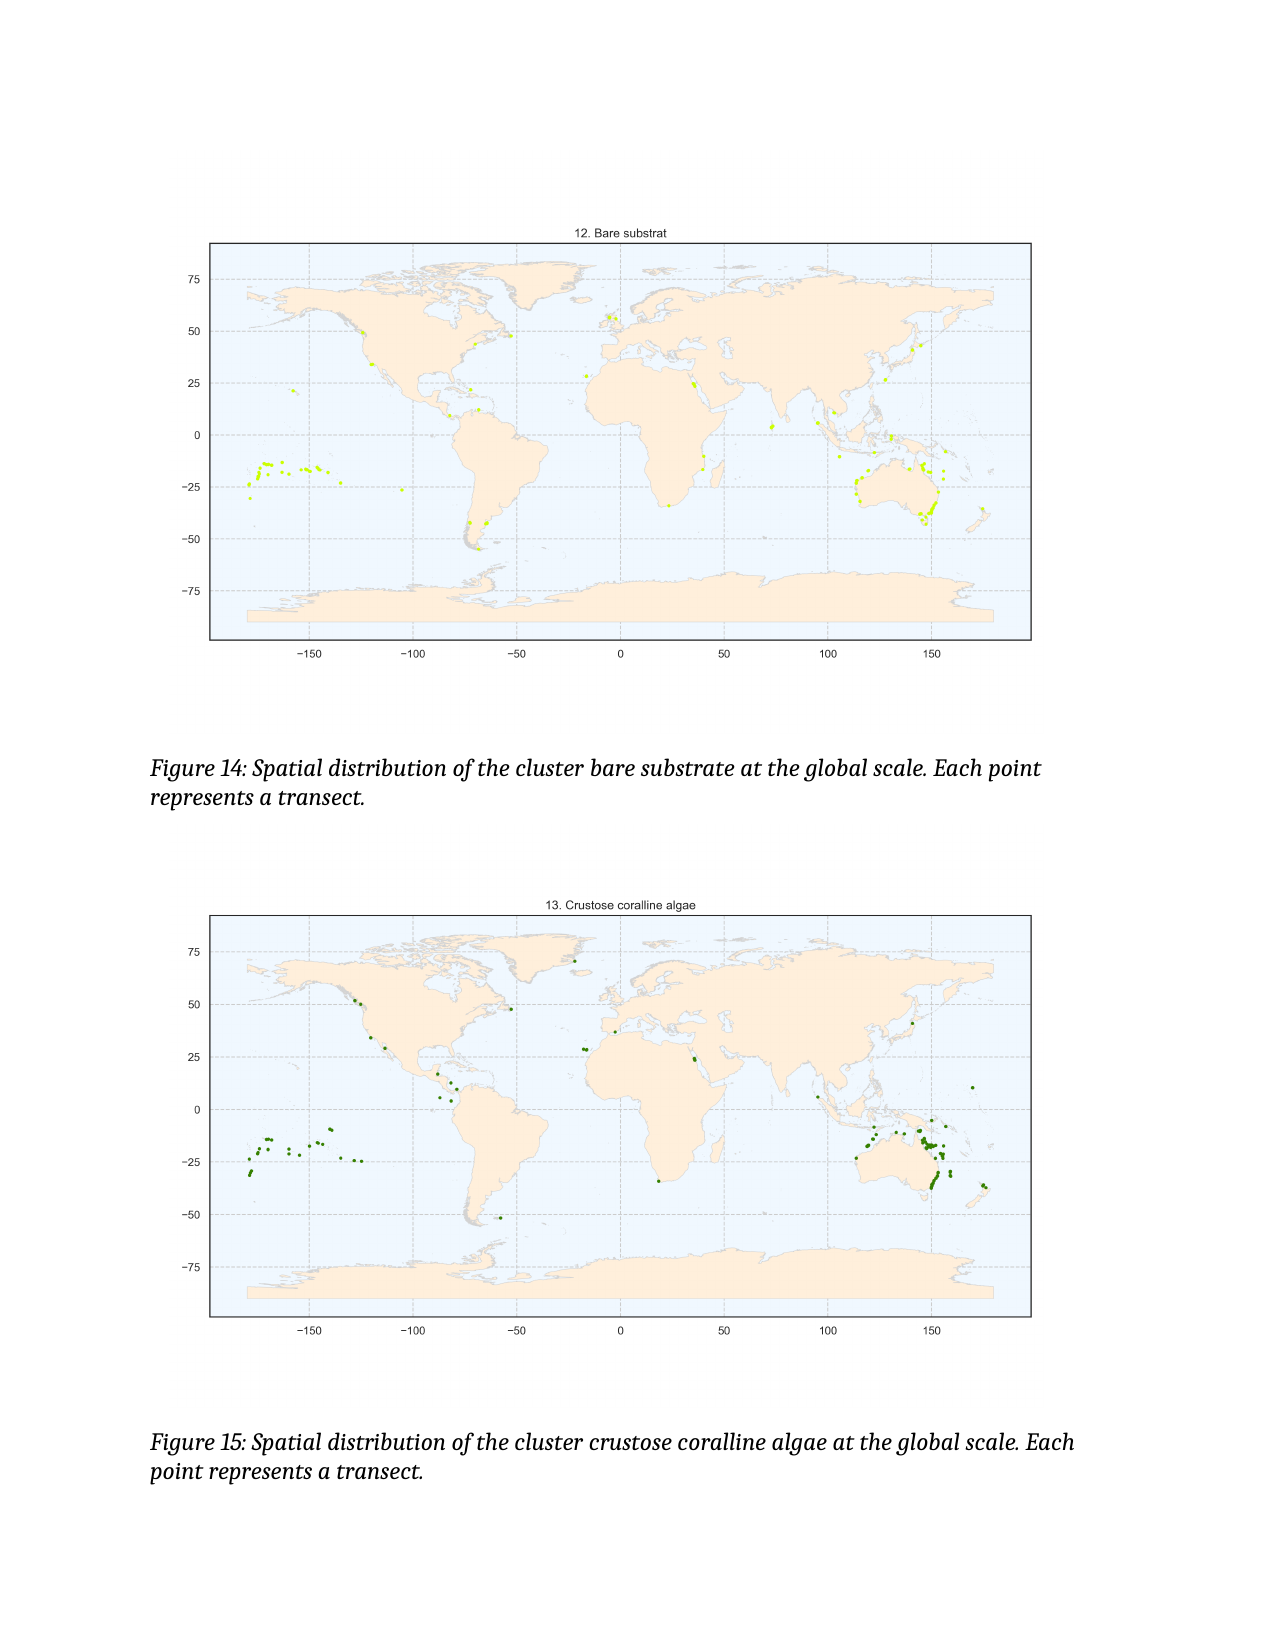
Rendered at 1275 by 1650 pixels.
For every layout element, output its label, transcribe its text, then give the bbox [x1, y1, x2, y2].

picture [168, 150, 1044, 734]
picture [168, 824, 1044, 1408]
text Figure 15: Spatial distribution of the cluster crustose coralline algae at the global scale. Each point represents a transect. [150, 1428, 1125, 1486]
text Figure 14: Spatial distribution of the cluster bare substrate at the global scale. Each point represents a transect. [150, 754, 1125, 812]
